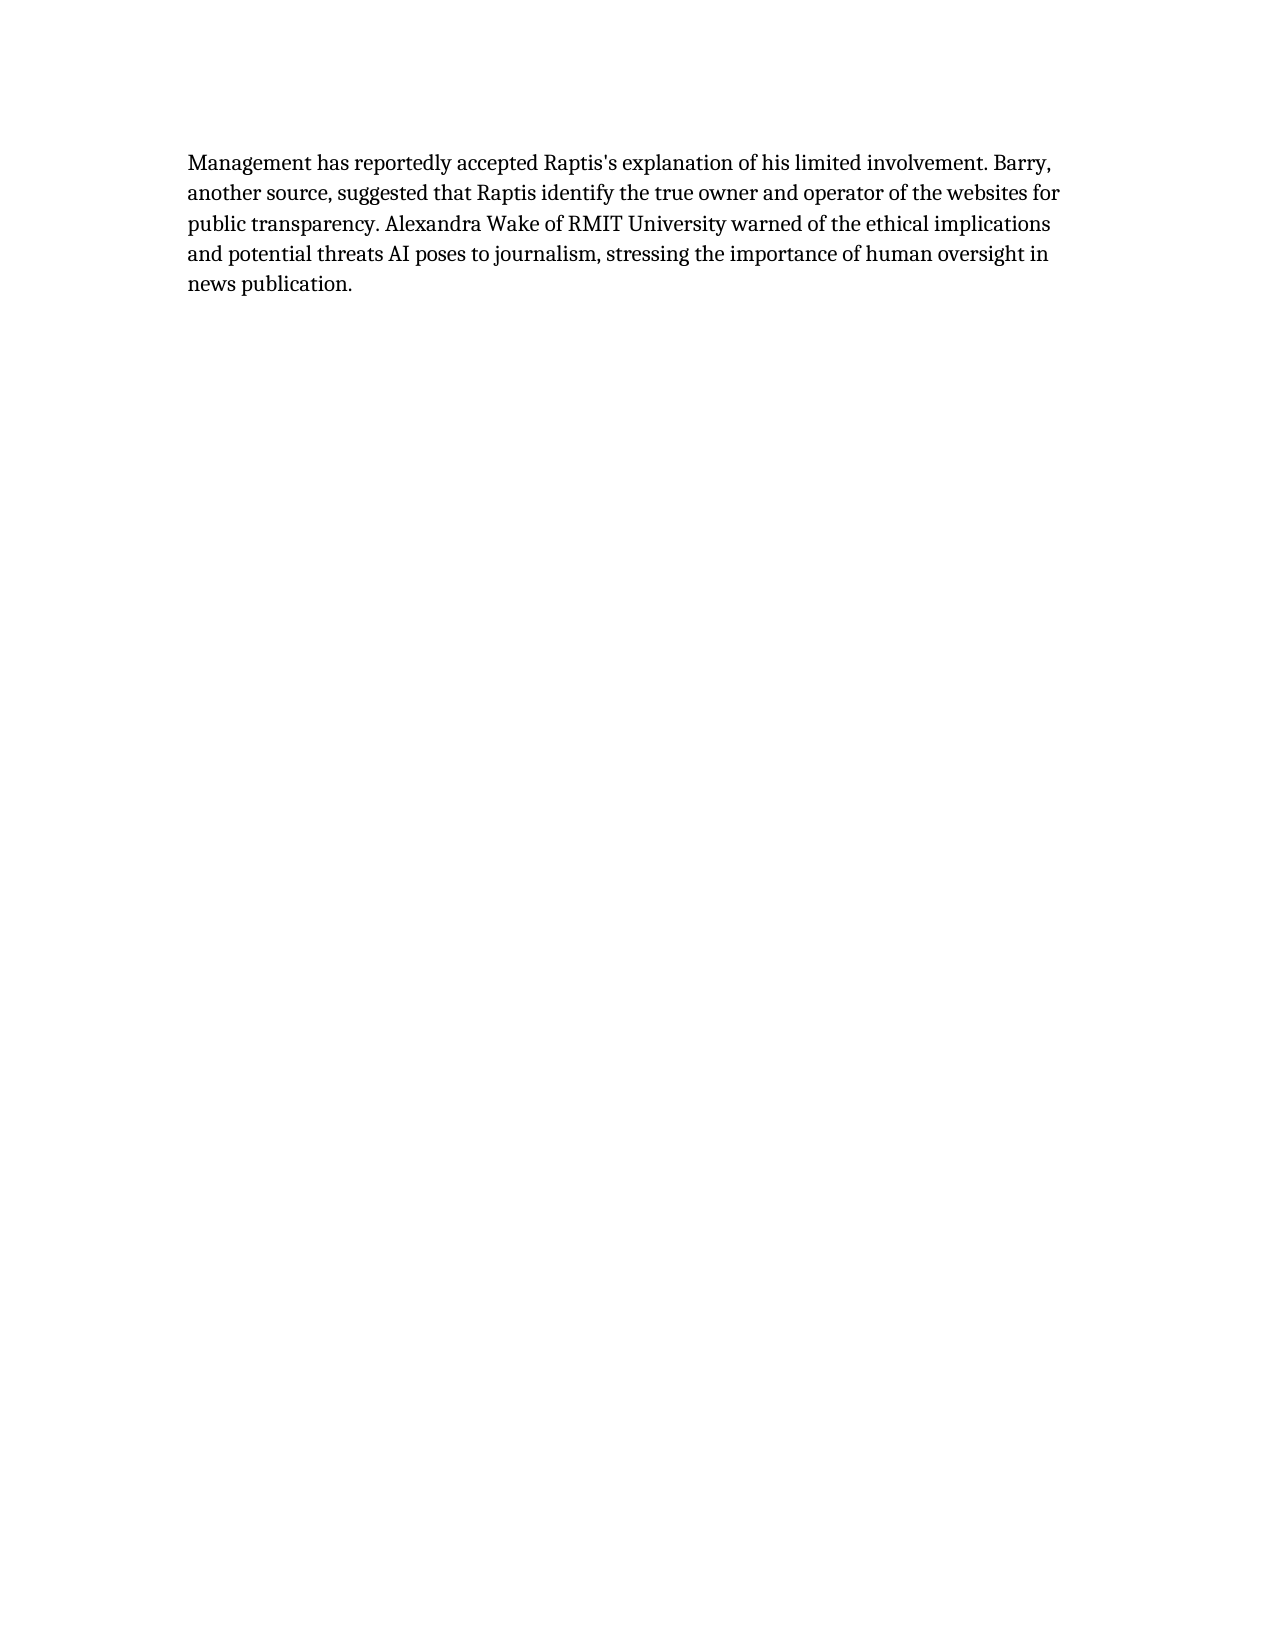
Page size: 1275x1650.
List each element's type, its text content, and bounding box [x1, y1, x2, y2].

text Management has reportedly accepted Raptis's explanation of his limited involvement. Barry, another source, suggested that Raptis identify the true owner and operator of the websites for public transparency. Alexandra Wake of RMIT University warned of the ethical implications and potential threats AI poses to journalism, stressing the importance of human oversight in news publication. [187, 150, 1087, 297]
